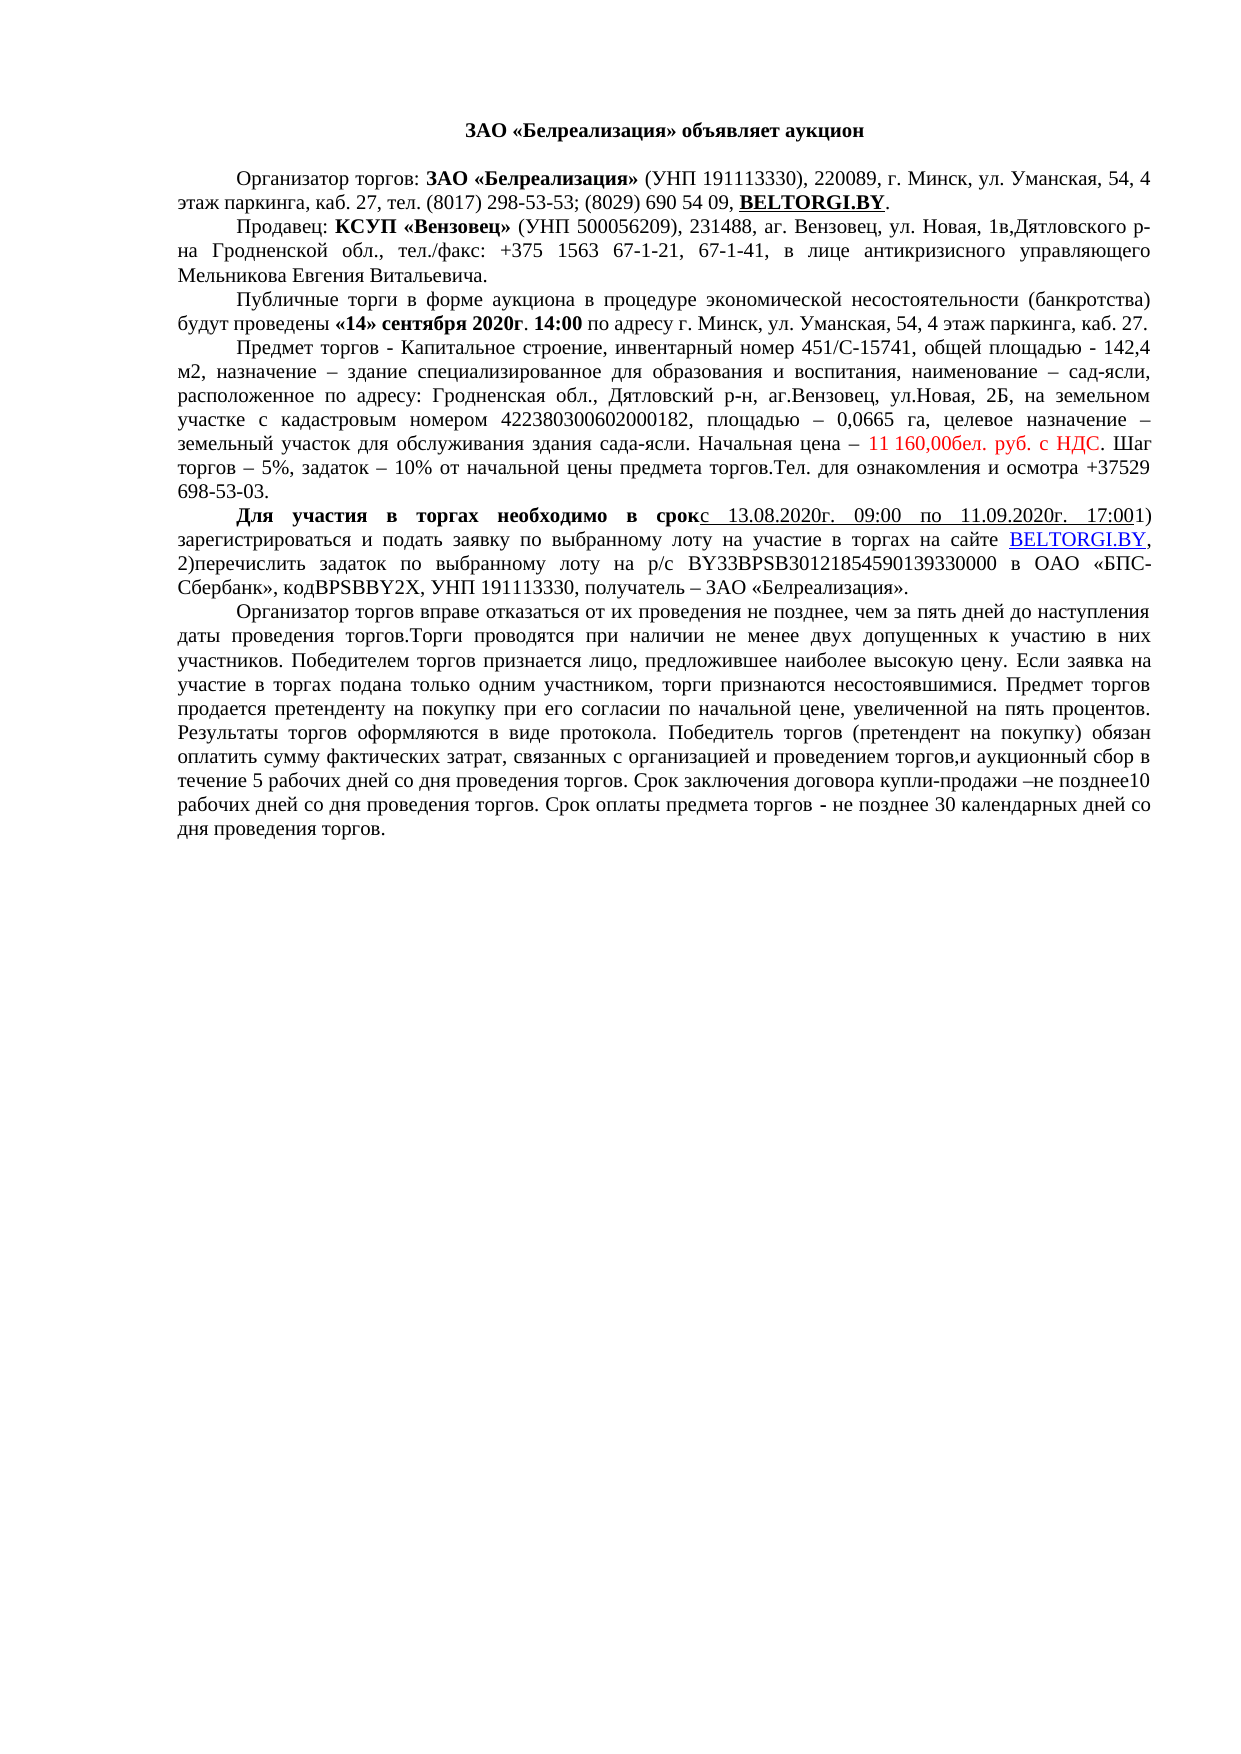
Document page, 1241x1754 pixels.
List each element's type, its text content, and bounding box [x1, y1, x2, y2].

text Для участия в торгах необходимо в срокс 13.08.2020г. 09:00 по 11.09.2020г. 17:001) зарегистрироваться и подать заявку по выбранному лоту на участие в торгах на сайте BELTORGI.BY, 2)перечислить задаток по выбранному лоту на р/с BY33BPSB30121854590139330000 в ОАО «БПС-Сбербанк», кодBPSBBY2X, УНП 191113330, получатель – ЗАО «Белреализация». [177, 503, 1152, 599]
text Предмет торгов - Капитальное строение, инвентарный номер 451/С-15741, общей площадью - 142,4 м2, назначение – здание специализированное для образования и воспитания, наименование – сад-ясли, расположенное по адресу: Гродненская обл., Дятловский р-н, аг.Вензовец, ул.Новая, 2Б, на земельном участке с кадастровым номером 422380300602000182, площадью – 0,0665 га, целевое назначение – земельный участок для обслуживания здания сада-ясли. Начальная цена – 11 160,00бел. руб. с НДС. Шаг торгов – 5%, задаток – 10% от начальной цены предмета торгов.Тел. для ознакомления и осмотра +37529 698-53-03. [177, 335, 1152, 503]
text Публичные торги в форме аукциона в процедуре экономической несостоятельности (банкротства) будут проведены «14» сентября 2020г. 14:00 по адресу г. Минск, ул. Уманская, 54, 4 этаж паркинга, каб. 27. [177, 287, 1152, 335]
text Организатор торгов: ЗАО «Белреализация» (УНП 191113330), 220089, г. Минск, ул. Уманская, 54, 4 этаж паркинга, каб. 27, тел. (8017) 298-53-53; (8029) 690 54 09, BELTORGI.BY. [177, 166, 1152, 214]
text ЗАО «Белреализация» объявляет аукцион [177, 118, 1152, 142]
text Организатор торгов вправе отказаться от их проведения не позднее, чем за пять дней до наступления даты проведения торгов.Торги проводятся при наличии не менее двух допущенных к участию в них участников. Победителем торгов признается лицо, предложившее наиболее высокую цену. Если заявка на участие в торгах подана только одним участником, торги признаются несостоявшимися. Предмет торгов продается претенденту на покупку при его согласии по начальной цене, увеличенной на пять процентов. Результаты торгов оформляются в виде протокола. Победитель торгов (претендент на покупку) обязан оплатить сумму фактических затрат, связанных с организацией и проведением торгов,и аукционный сбор в течение 5 рабочих дней со дня проведения торгов. Срок заключения договора купли-продажи –не позднее10 рабочих дней со дня проведения торгов. Срок оплаты предмета торгов - не позднее 30 календарных дней со дня проведения торгов. [177, 599, 1152, 840]
text Продавец: КСУП «Вензовец» (УНП 500056209), 231488, аг. Вензовец, ул. Новая, 1в,Дятловского р-на Гродненской обл., тел./факс: +375 1563 67-1-21, 67-1-41, в лице антикризисного управляющего Мельникова Евгения Витальевича. [177, 214, 1152, 287]
